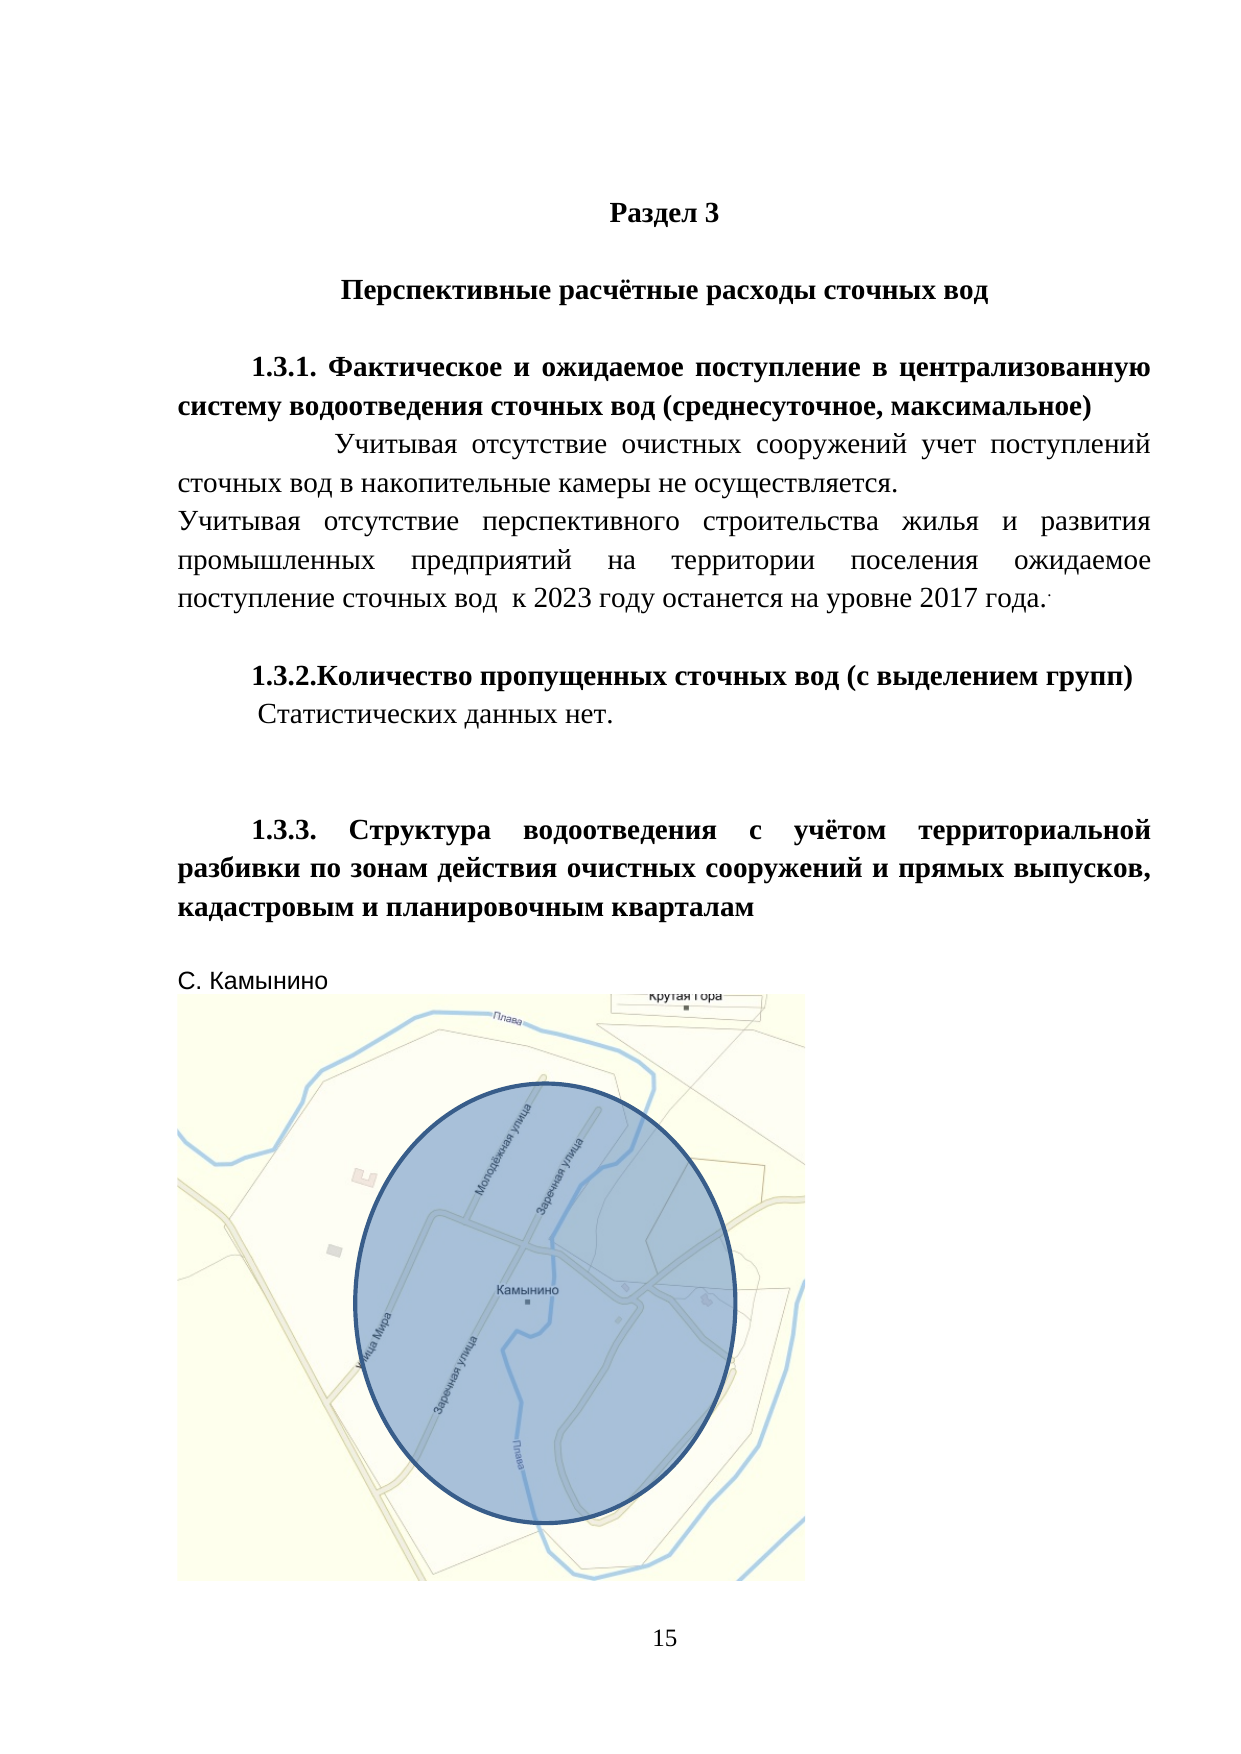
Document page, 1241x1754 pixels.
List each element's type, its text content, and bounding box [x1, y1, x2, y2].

picture [177, 994, 806, 1581]
text 1.3.2.Количество пропущенных сточных вод (с выделением групп) [177, 658, 1152, 691]
text Учитывая отсутствие очистных сооружений учет поступлений сточных вод в накопительные камеры не осуществляется. [177, 426, 1152, 498]
text Раздел 3 [177, 195, 1152, 229]
text 1.3.3. Структура водоотведения с учётом территориальной разбивки по зонам действия очистных сооружений и прямых выпусков, кадастровым и планировочным кварталам [177, 812, 1152, 922]
text Учитывая отсутствие перспективного строительства жилья и развития промышленных предприятий на территории поселения ожидаемое поступление сточных вод к 2023 году останется на уровне 2017 года.. [177, 503, 1152, 614]
text 1.3.1. Фактическое и ожидаемое поступление в централизованную систему водоотведения сточных вод (среднесуточное, максимальное) [177, 349, 1152, 421]
text С. Камынино [177, 966, 1152, 995]
text Статистических данных нет. [177, 696, 1152, 730]
text Перспективные расчётные расходы сточных вод [177, 272, 1152, 306]
